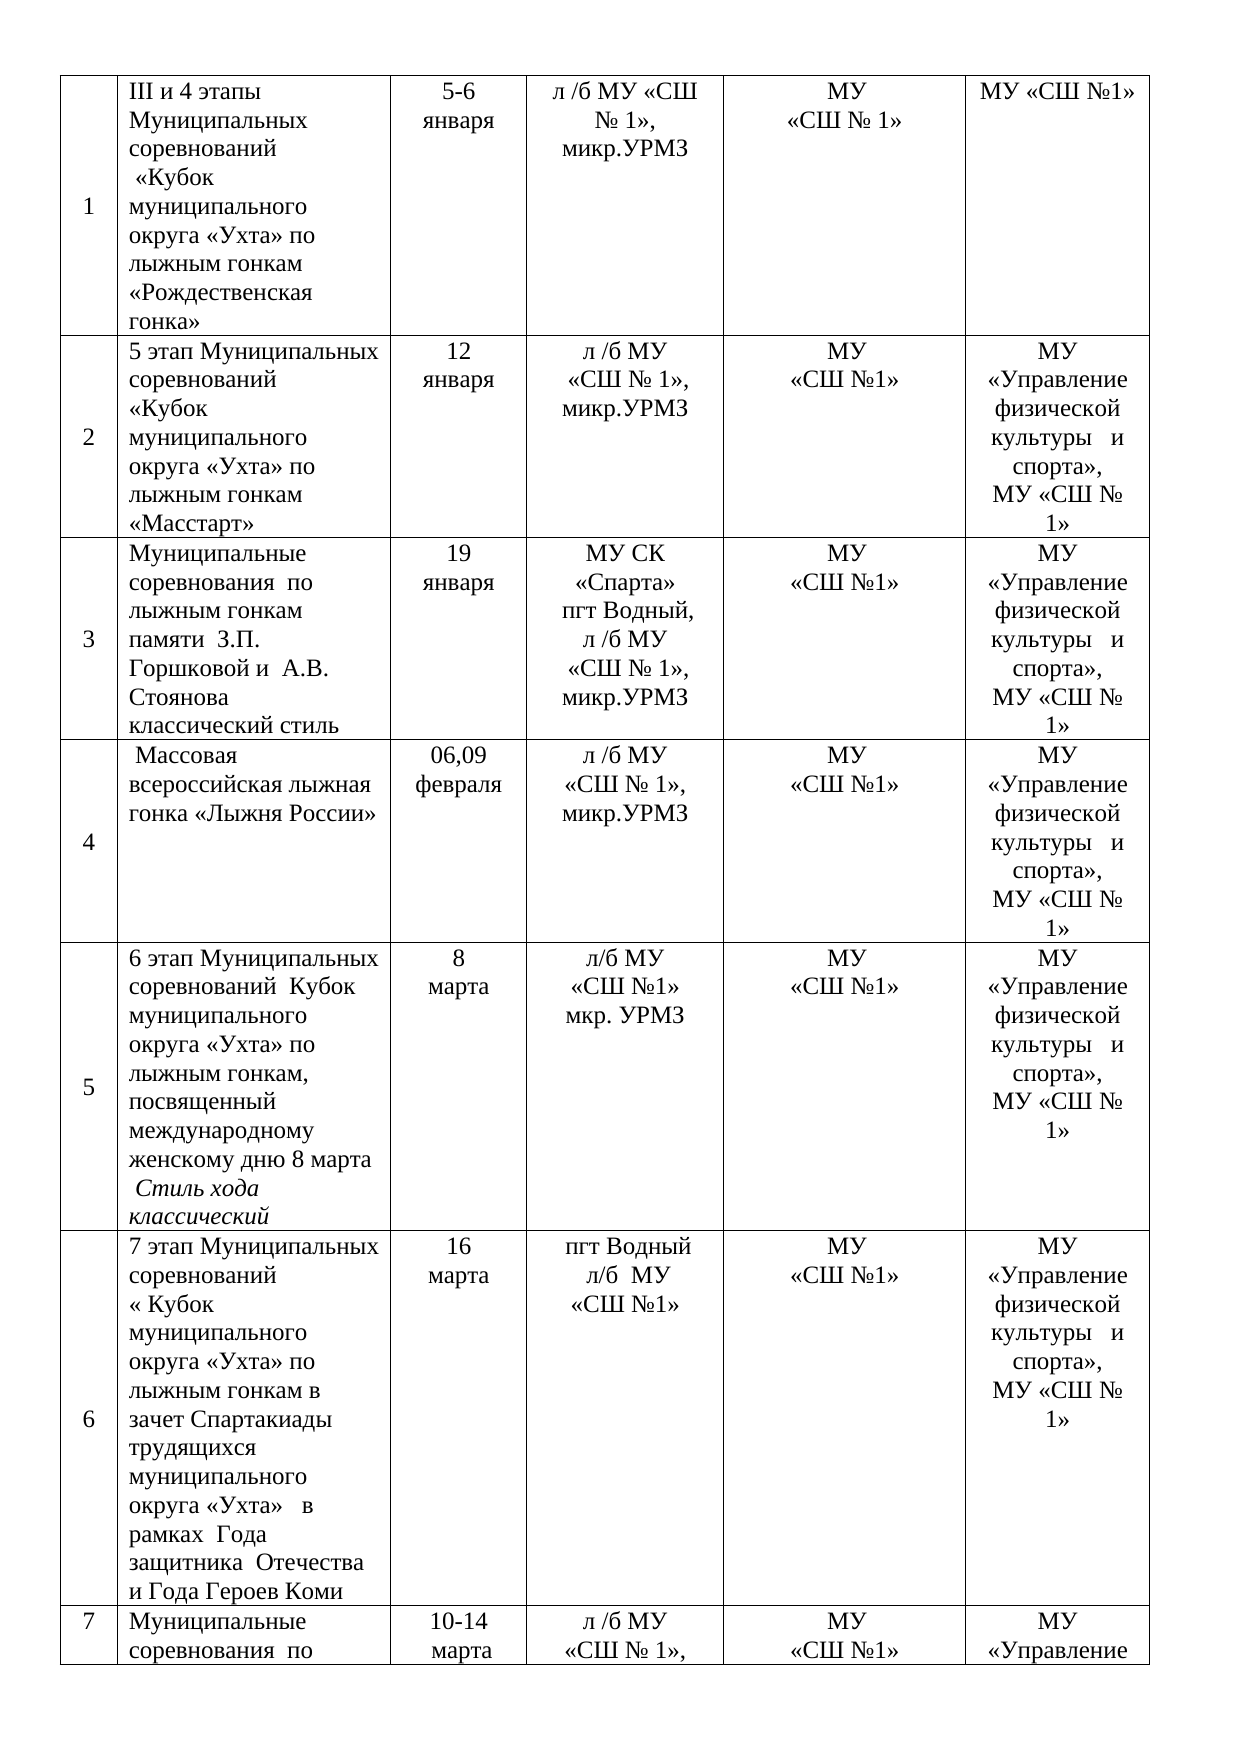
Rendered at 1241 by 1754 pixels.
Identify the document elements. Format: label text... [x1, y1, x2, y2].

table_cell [118, 1606, 390, 1663]
table_cell МУ «Управление физической культуры и спорта», МУ «СШ № 1» [966, 740, 1149, 942]
table_cell МУ «Управление физической культуры и спорта», МУ «СШ № 1» [966, 336, 1149, 537]
table_cell 6 [61, 1231, 117, 1605]
table_cell 16 марта [391, 1231, 526, 1605]
table_cell МУ «СШ №1» [724, 336, 965, 537]
table_cell МУ «Управление физической культуры и спорта», МУ «СШ № 1» [966, 1231, 1149, 1605]
table_cell 5 этап Муниципальных соревнований «Кубок муниципального округа «Ухта» по лыжным гонкам «Масстарт» [118, 336, 390, 537]
table_cell 06,09 февраля [391, 740, 526, 942]
table_cell МУ «СШ №1» [724, 538, 965, 739]
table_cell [966, 1606, 1149, 1663]
table_cell л /б МУ «СШ № 1», микр.УРМЗ [527, 336, 723, 537]
table_cell 12 января [391, 336, 526, 537]
table_cell МУ «Управление физической культуры и спорта», МУ «СШ № 1» [966, 943, 1149, 1230]
table_cell МУ «СШ №1» [966, 76, 1149, 335]
table_cell Муниципальные соревнования по лыжным гонкам памяти З.П. Горшковой и А.В. Стоянова классический стиль [118, 538, 390, 739]
table_cell 4 [61, 740, 117, 942]
table_cell Массовая всероссийская лыжная гонка «Лыжня России» [118, 740, 390, 942]
table_cell 6 этап Муниципальных соревнований Кубок муниципального округа «Ухта» по лыжным гонкам, посвященный международному женскому дню 8 марта Стиль хода классический [118, 943, 390, 1230]
table_cell пгт Водный л/б МУ «СШ №1» [527, 1231, 723, 1605]
table_cell 5 [61, 943, 117, 1230]
table_cell МУ «СШ № 1» [724, 76, 965, 335]
table_cell 3 [61, 538, 117, 739]
table_cell л/б МУ «СШ №1» мкр. УРМЗ [527, 943, 723, 1230]
table_cell л /б МУ «СШ № 1», микр.УРМЗ [527, 76, 723, 335]
table_cell 10-14 марта [391, 1606, 526, 1663]
table_cell 1 [61, 76, 117, 335]
table_cell III и 4 этапы Муниципальных соревнований «Кубок муниципального округа «Ухта» по лыжным гонкам «Рождественская гонка» [118, 76, 390, 335]
table_cell МУ «СШ №1» [724, 740, 965, 942]
table_cell 19 января [391, 538, 526, 739]
table_cell 5-6 января [391, 76, 526, 335]
table_cell 7 [61, 1606, 117, 1663]
table_cell 8 марта [391, 943, 526, 1230]
table_cell МУ «Управление физической культуры и спорта», МУ «СШ № 1» [966, 538, 1149, 739]
table_cell МУ «СШ №1» [724, 1606, 965, 1663]
table_cell 2 [61, 336, 117, 537]
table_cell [527, 1606, 723, 1663]
table_cell л /б МУ «СШ № 1», микр.УРМЗ [527, 740, 723, 942]
table_cell МУ «СШ №1» [724, 943, 965, 1230]
table_cell МУ «СШ №1» [724, 1231, 965, 1605]
table_cell 7 этап Муниципальных соревнований « Кубок муниципального округа «Ухта» по лыжным гонкам в зачет Спартакиады трудящихся муниципального округа «Ухта» в рамках Года защитника Отечества и Года Героев Коми [118, 1231, 390, 1605]
table_cell МУ СК «Спарта» пгт Водный, л /б МУ «СШ № 1», микр.УРМЗ [527, 538, 723, 739]
